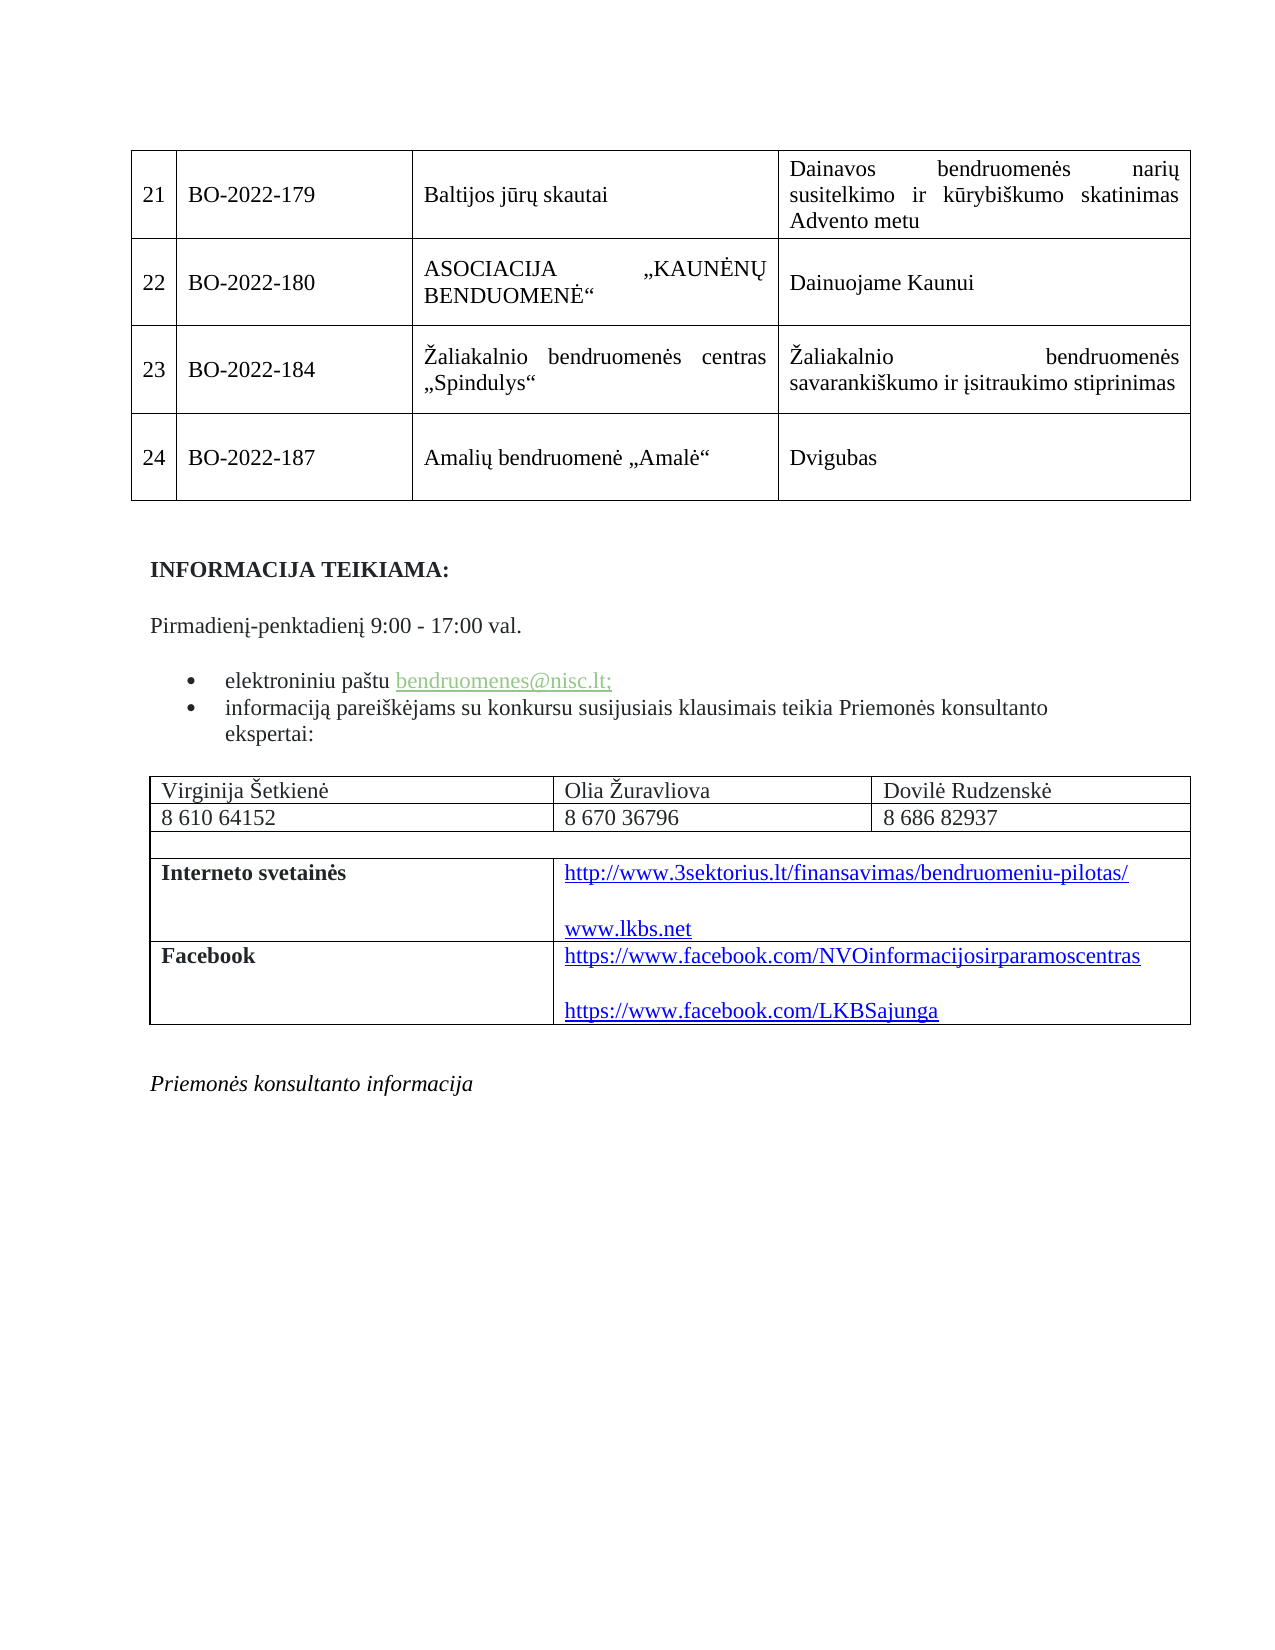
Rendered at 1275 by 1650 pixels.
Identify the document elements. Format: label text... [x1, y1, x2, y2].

table_cell 8 670 36796 [554, 804, 871, 831]
table_cell 21 [132, 151, 176, 237]
list elektroniniu paštu bendruomenes@nisc.lt; [187, 668, 1125, 694]
table_cell 8 686 82937 [872, 804, 1190, 831]
text Pirmadienį-penktadienį 9:00 - 17:00 val. [150, 612, 1125, 638]
table_cell [151, 832, 1190, 858]
table_cell ASOCIACIJA „KAUNĖNŲ BENDUOMENĖ“ [413, 239, 778, 325]
table_cell Dainavos bendruomenės narių susitelkimo ir kūrybiškumo skatinimas Advento metu [779, 151, 1190, 237]
table_cell 24 [132, 414, 176, 500]
table_cell Žaliakalnio bendruomenės savarankiškumo ir įsitraukimo stiprinimas [779, 326, 1190, 412]
table_cell BO-2022-180 [177, 239, 412, 325]
table_header Virginija Šetkienė [151, 777, 553, 803]
table_cell 22 [132, 239, 176, 325]
table_cell http://www.3sektorius.lt/finansavimas/bendruomeniu-pilotas/ www.lkbs.net [554, 859, 1190, 941]
table_cell Baltijos jūrų skautai [413, 151, 778, 237]
list informaciją pareiškėjams su konkursu susijusiais klausimais teikia Priemonės konsultanto ekspertai: [187, 694, 1125, 747]
table_cell 23 [132, 326, 176, 412]
table_cell BO-2022-187 [177, 414, 412, 500]
table_cell Interneto svetainės [151, 859, 553, 941]
table_cell BO-2022-179 [177, 151, 412, 237]
table_header Olia Žuravliova [554, 777, 871, 803]
table_cell Žaliakalnio bendruomenės centras „Spindulys“ [413, 326, 778, 412]
table_cell Dainuojame Kaunui [779, 239, 1190, 325]
table_cell Amalių bendruomenė „Amalė“ [413, 414, 778, 500]
text INFORMACIJA TEIKIAMA: [150, 557, 1125, 583]
table_cell https://www.facebook.com/NVOinformacijosirparamoscentras https://www.facebook.com/LKBSajunga [554, 942, 1190, 1024]
table_cell Dvigubas [779, 414, 1190, 500]
text Priemonės konsultanto informacija [150, 1070, 1125, 1096]
table_cell Facebook [151, 942, 553, 1024]
table_header Dovilė Rudzenskė [872, 777, 1190, 803]
table_cell 8 610 64152 [151, 804, 553, 831]
table_cell BO-2022-184 [177, 326, 412, 412]
